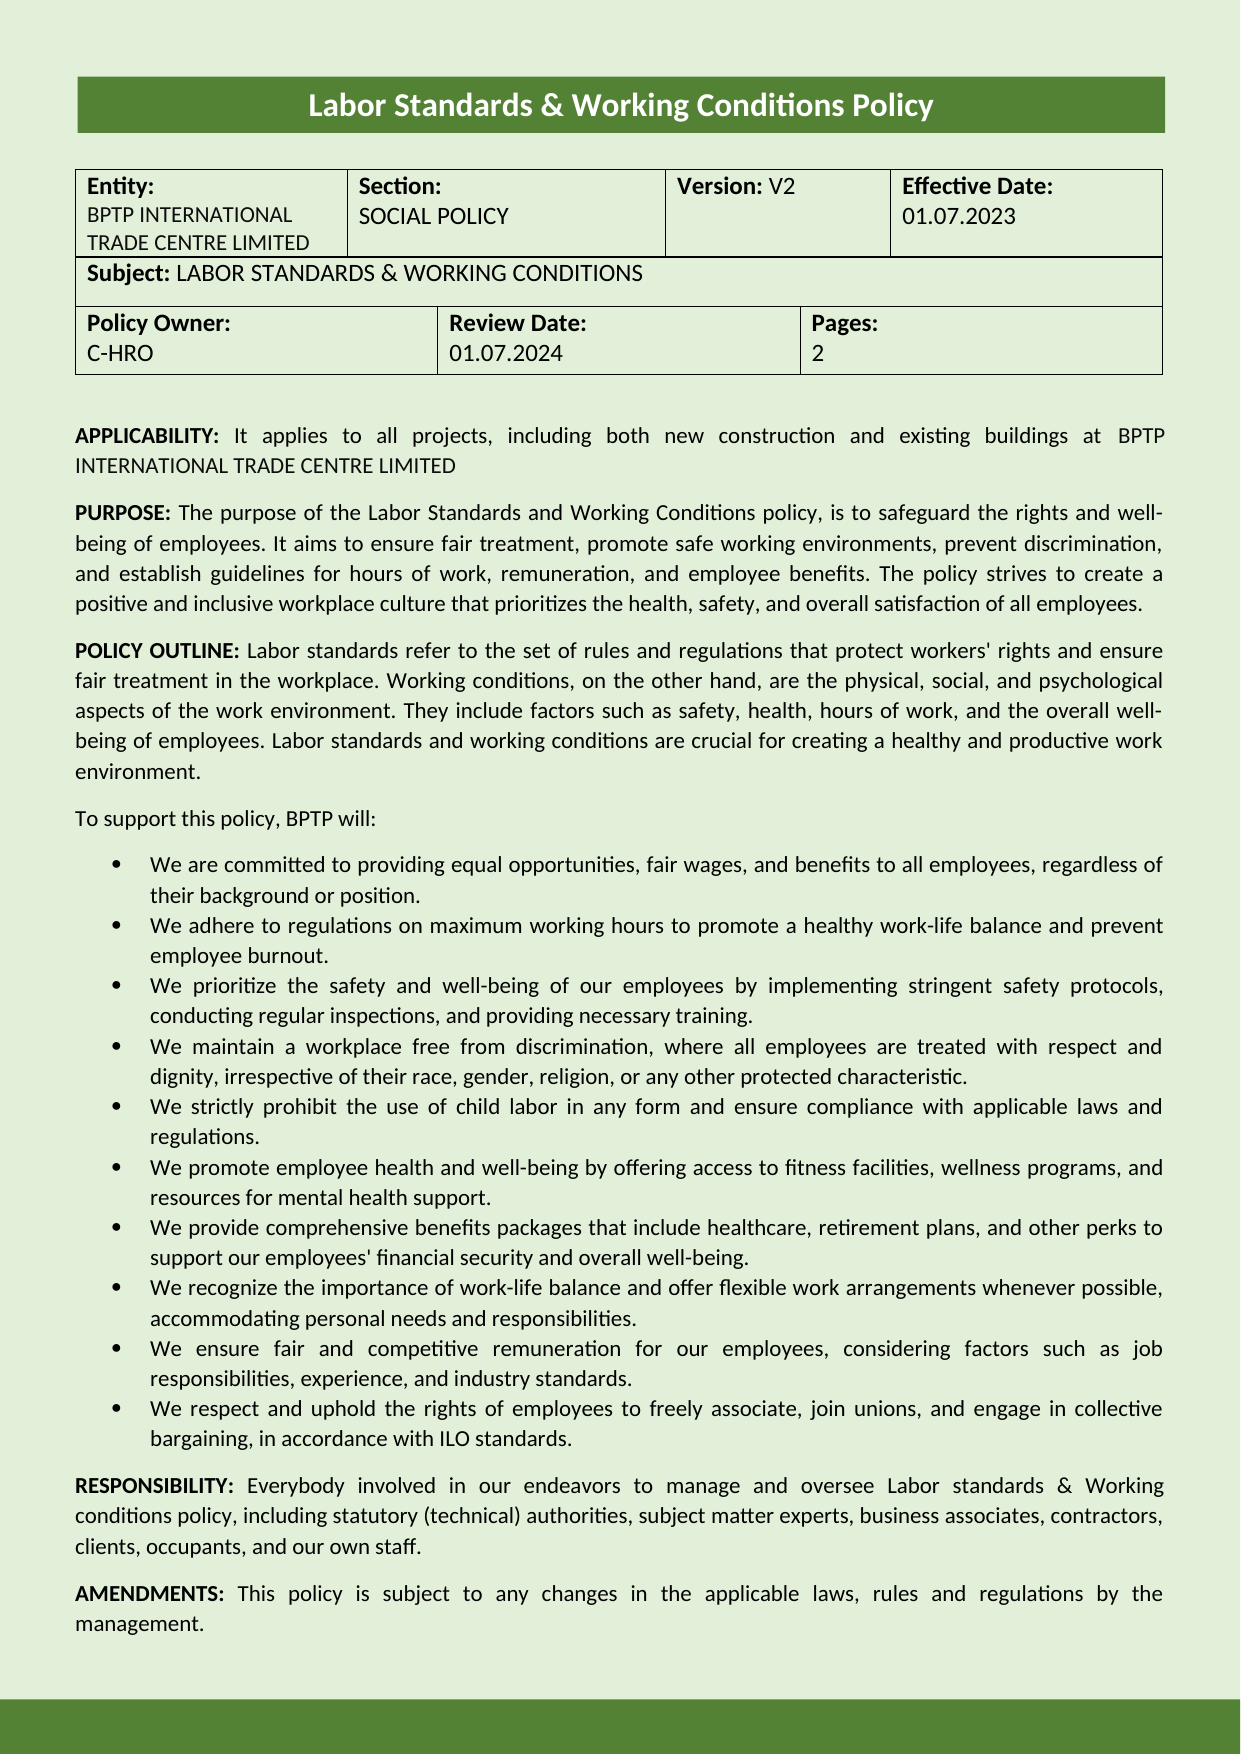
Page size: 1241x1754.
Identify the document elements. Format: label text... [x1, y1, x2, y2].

list We promote employee health and well-being by offering access to fitness facilities, wellness programs, and resources for mental health support. [112, 1153, 1165, 1211]
table_header Entity: BPTP INTERNATIONAL TRADE CENTRE LIMITED [76, 170, 347, 256]
list We are committed to providing equal opportunities, fair wages, and benefits to all employees, regardless of their background or position. [112, 851, 1165, 909]
table_header Effective Date: 01.07.2023 [891, 170, 1162, 256]
table_cell Policy Owner: C-HRO [76, 307, 437, 373]
text AMENDMENTS: This policy is subject to any changes in the applicable laws, rules and regulations by the management. [75, 1579, 1165, 1637]
list We ensure fair and competitive remuneration for our employees, considering factors such as job responsibilities, experience, and industry standards. [112, 1334, 1165, 1392]
table_cell Pages: 2 [801, 307, 1162, 373]
list We provide comprehensive benefits packages that include healthcare, retirement plans, and other perks to support our employees' financial security and overall well-being. [112, 1213, 1165, 1271]
text APPLICABILITY: It applies to all projects, including both new construction and existing buildings at BPTP INTERNATIONAL TRADE CENTRE LIMITED [75, 421, 1165, 480]
table_cell Review Date: 01.07.2024 [438, 307, 800, 373]
list We respect and uphold the rights of employees to freely associate, join unions, and engage in collective bargaining, in accordance with ILO standards. [112, 1394, 1165, 1453]
list We strictly prohibit the use of child labor in any form and ensure compliance with applicable laws and regulations. [112, 1092, 1165, 1151]
text To support this policy, BPTP will: [75, 804, 1165, 832]
table_header Version: V2 [666, 170, 890, 256]
list We adhere to regulations on maximum working hours to promote a healthy work-life balance and prevent employee burnout. [112, 911, 1165, 969]
text POLICY OUTLINE: Labor standards refer to the set of rules and regulations that protect workers' rights and ensure fair treatment in the workplace. Working conditions, on the other hand, are the physical, social, and psychological aspects of the work environment. They include factors such as safety, health, hours of work, and the overall well-being of employees. Labor standards and working conditions are crucial for creating a healthy and productive work environment. [75, 636, 1165, 785]
list We prioritize the safety and well-being of our employees by implementing stringent safety protocols, conducting regular inspections, and providing necessary training. [112, 971, 1165, 1030]
table_header Section: SOCIAL POLICY [348, 170, 665, 256]
text RESPONSIBILITY: Everybody involved in our endeavors to manage and oversee Labor standards & Working conditions policy, including statutory (technical) authorities, subject matter experts, business associates, contractors, clients, occupants, and our own staff. [75, 1471, 1165, 1560]
list We recognize the importance of work-life balance and offer flexible work arrangements whenever possible, accommodating personal needs and responsibilities. [112, 1273, 1165, 1332]
text PURPOSE: The purpose of the Labor Standards and Working Conditions policy, is to safeguard the rights and well-being of employees. It aims to ensure fair treatment, promote safe working environments, prevent discrimination, and establish guidelines for hours of work, remuneration, and employee benefits. The policy strives to create a positive and inclusive workplace culture that prioritizes the health, safety, and overall satisfaction of all employees. [75, 498, 1165, 617]
table_cell Subject: LABOR STANDARDS & WORKING CONDITIONS [76, 258, 1162, 306]
list We maintain a workplace free from discrimination, where all employees are treated with respect and dignity, irrespective of their race, gender, religion, or any other protected characteristic. [112, 1032, 1165, 1090]
